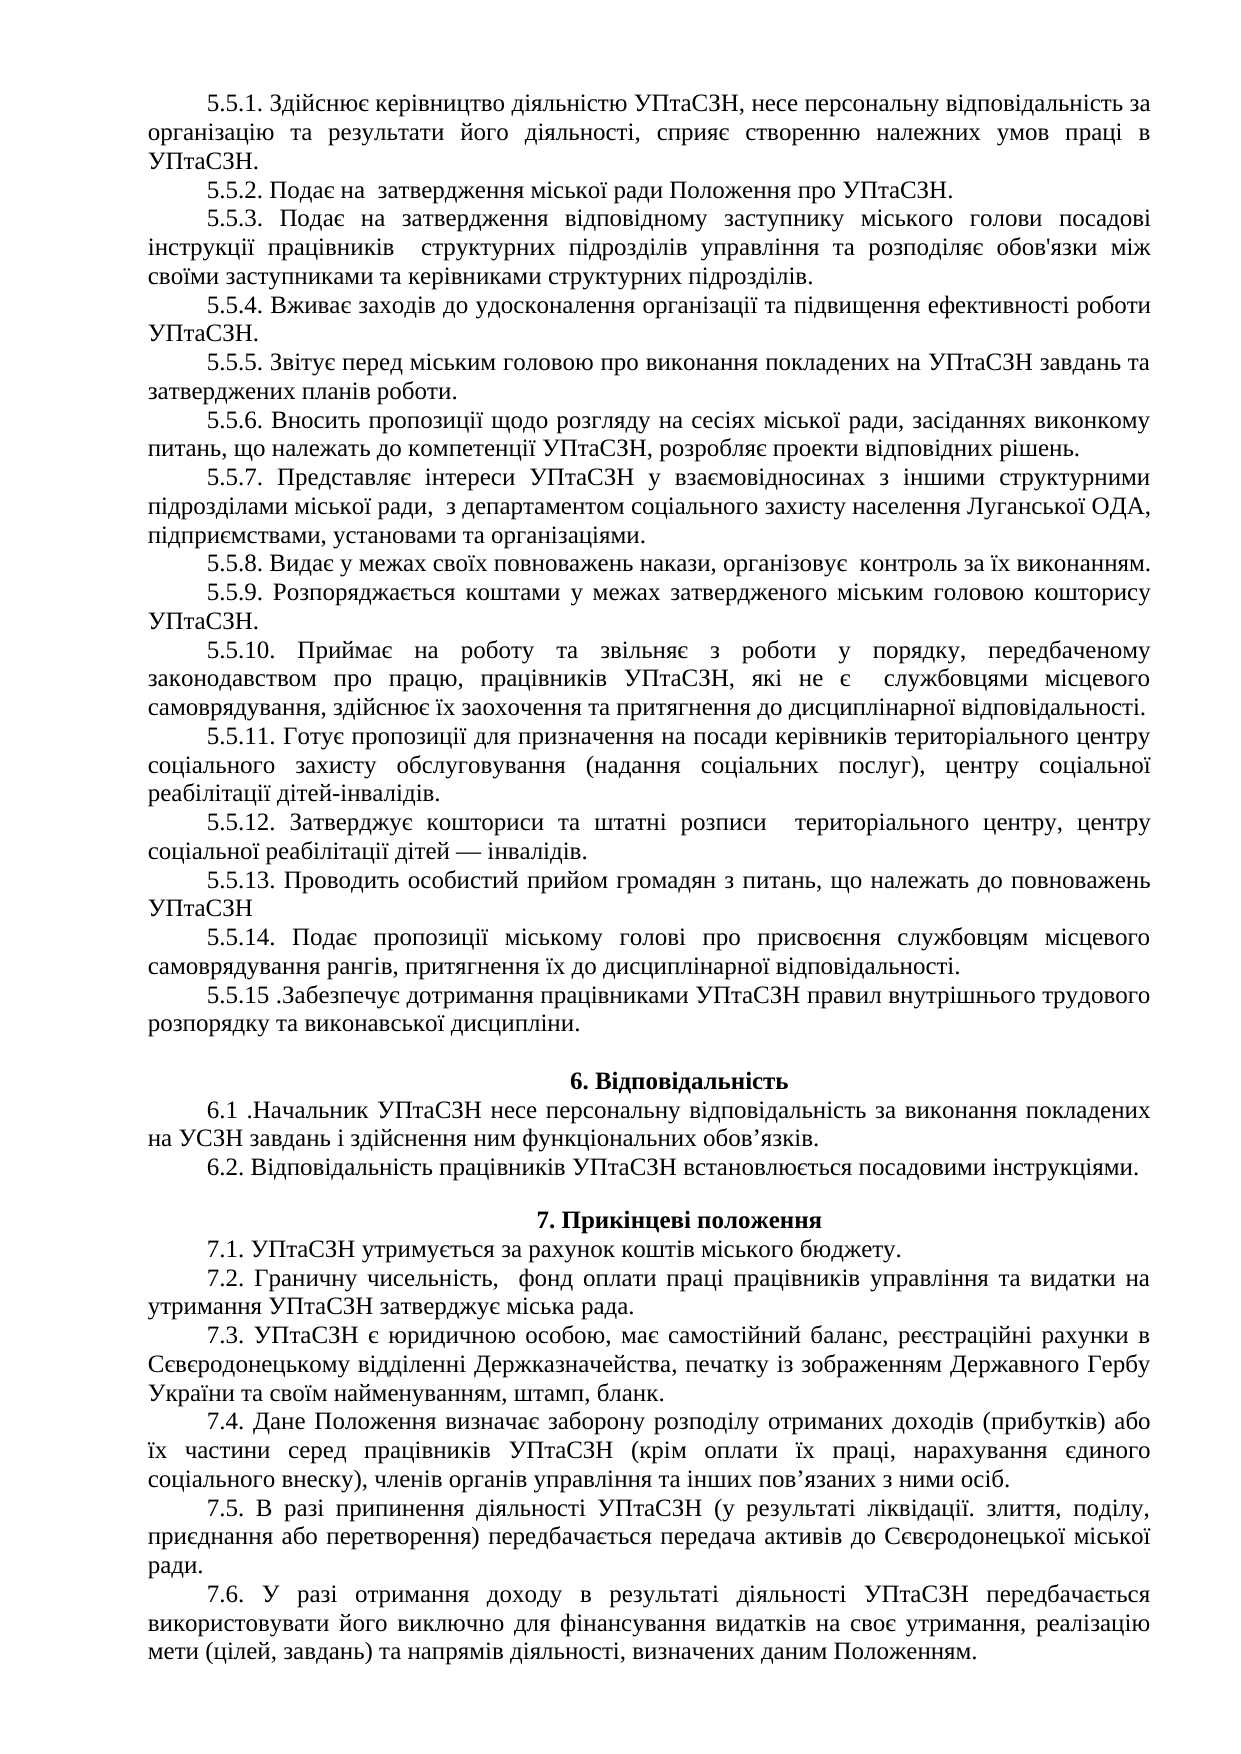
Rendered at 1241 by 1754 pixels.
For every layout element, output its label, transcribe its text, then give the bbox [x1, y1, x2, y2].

text 5.5.9. Розпоряджається коштами у межах затвердженого міським головою кошторису УПтаСЗН. [148, 577, 1152, 635]
text 7.3. УПтаСЗН є юридичною особою, має самостійний баланс, реєстраційні рахунки в Сєвєродонецькому відділенні Держказначейства, печатку із зображенням Державного Гербу України та своїм найменуванням, штамп, бланк. [148, 1320, 1152, 1406]
text 5.5.8. Видає у межах своїх повноважень накази, організовує контроль за їх виконанням. [148, 548, 1152, 577]
text 6.1 .Начальник УПтаСЗН несе персональну відповідальність за виконання покладених на УСЗН завдань і здійснення ним функціональних обов’язків. [148, 1095, 1152, 1152]
text 5.5.12. Затверджує кошториси та штатні розписи територіального центру, центру соціальної реабілітації дітей — інвалідів. [148, 807, 1152, 865]
text 7.1. УПтаСЗН утримується за рахунок коштів міського бюджету. [148, 1234, 1152, 1263]
text 6. Відповідальність [148, 1066, 1152, 1095]
text 5.5.2. Подає на затвердження міської ради Положення про УПтаСЗН. [148, 175, 1152, 203]
text 5.5.1. Здійснює керівництво діяльністю УПтаСЗН, несе персональну відповідальність за організацію та результати його діяльності, сприяє створенню належних умов праці в УПтаСЗН. [148, 88, 1152, 175]
text 7.6. У разі отримання доходу в результаті діяльності УПтаСЗН передбачається використовувати його виключно для фінансування видатків на своє утримання, реалізацію мети (цілей, завдань) та напрямів діяльності, визначених даним Положенням. [148, 1579, 1152, 1665]
text 5.5.4. Вживає заходів до удосконалення організації та підвищення ефективності роботи УПтаСЗН. [148, 290, 1152, 347]
text 5.5.7. Представляє інтереси УПтаСЗН у взаємовідносинах з іншими структурними підрозділами міської ради, з департаментом соціального захисту населення Луганської ОДА, підприємствами, установами та організаціями. [148, 462, 1152, 548]
text 5.5.15 .Забезпечує дотримання працівниками УПтаСЗН правил внутрішнього трудового розпорядку та виконавської дисципліни. [148, 980, 1152, 1037]
text 5.5.13. Проводить особистий прийом громадян з питань, що належать до повноважень УПтаСЗН [148, 865, 1152, 922]
text 5.5.6. Вносить пропозиції щодо розгляду на сесіях міської ради, засіданнях виконкому питань, що належать до компетенції УПтаСЗН, розробляє проекти відповідних рішень. [148, 405, 1152, 462]
text 5.5.11. Готує пропозиції для призначення на посади керівників територіального центру соціального захисту обслуговування (надання соціальних послуг), центру соціальної реабілітації дітей-інвалідів. [148, 721, 1152, 807]
text 7. Прикінцеві положення [148, 1205, 1152, 1234]
text 5.5.3. Подає на затвердження відповідному заступнику міського голови посадові інструкції працівників структурних підрозділів управління та розподіляє обов'язки між своїми заступниками та керівниками структурних підрозділів. [148, 203, 1152, 290]
text 5.5.10. Приймає на роботу та звільняє з роботи у порядку, передбаченому законодавством про працю, працівників УПтаСЗН, які не є службовцями місцевого самоврядування, здійснює їх заохочення та притягнення до дисциплінарної відповідальності. [148, 635, 1152, 721]
text 5.5.14. Подає пропозиції міському голові про присвоєння службовцям місцевого самоврядування рангів, притягнення їх до дисциплінарної відповідальності. [148, 922, 1152, 980]
text 7.5. В разі припинення діяльності УПтаСЗН (у результаті ліквідації. злиття, поділу, приєднання або перетворення) передбачається передача активів до Сєвєродонецької міської ради. [148, 1493, 1152, 1579]
text 7.4. Дане Положення визначає заборону розподілу отриманих доходів (прибутків) або їх частини серед працівників УПтаСЗН (крім оплати їх праці, нарахування єдиного соціального внеску), членів органів управління та інших пов’язаних з ними осіб. [148, 1406, 1152, 1493]
text 5.5.5. Звітує перед міським головою про виконання покладених на УПтаСЗН завдань та затверджених планів роботи. [148, 347, 1152, 405]
text 7.2. Граничну чисельність, фонд оплати праці працівників управління та видатки на утримання УПтаСЗН затверджує міська рада. [148, 1263, 1152, 1320]
text 6.2. Відповідальність працівників УПтаСЗН встановлюється посадовими інструкціями. [148, 1152, 1152, 1181]
